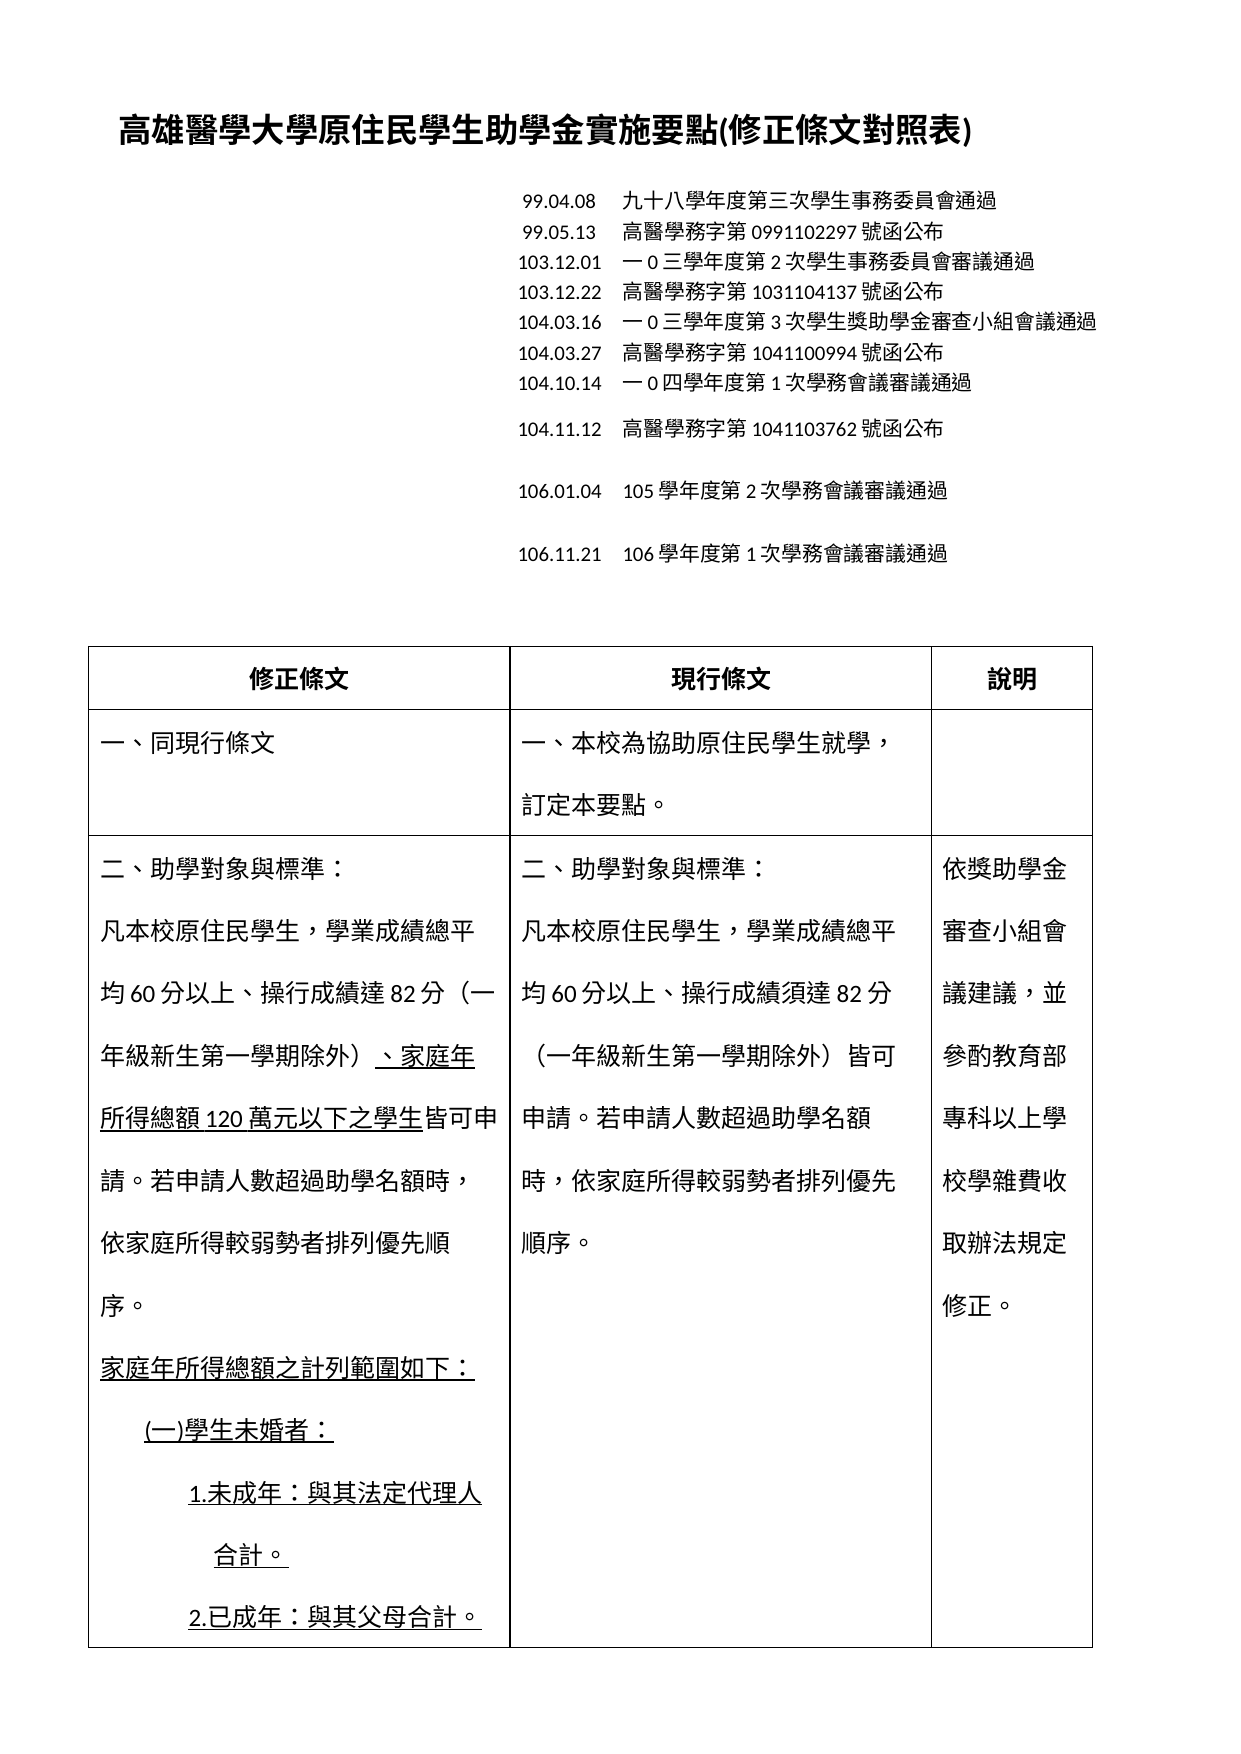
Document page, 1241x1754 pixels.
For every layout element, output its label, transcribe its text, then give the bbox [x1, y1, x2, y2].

text 103.12.01 一0三學年度第2次學生事務委員會審議通過 [517, 245, 1122, 275]
table_cell 依獎助學金審查小組會議建議，並參酌教育部專科以上學校學雜費收取辦法規定修正。 [932, 836, 1092, 1647]
text 104.11.12 高醫學務字第1041103762號函公布 [517, 396, 1122, 459]
text 106.11.21 106學年度第1次學務會議審議通過 [517, 521, 1122, 583]
table_header 修正條文 [89, 647, 509, 709]
table_cell [932, 710, 1092, 835]
table_header 說明 [932, 647, 1092, 709]
text 104.03.27 高醫學務字第1041100994號函公布 [517, 336, 1122, 366]
text 99.04.08 九十八學年度第三次學生事務委員會通過 [517, 185, 1122, 215]
text 高雄醫學大學原住民學生助學金實施要點(修正條文對照表) [118, 97, 1122, 159]
text 103.12.22 高醫學務字第1031104137號函公布 [517, 275, 1122, 306]
text 106.01.04 105學年度第2次學務會議審議通過 [517, 459, 1122, 521]
text 99.05.13 高醫學務字第0991102297號函公布 [517, 215, 1122, 245]
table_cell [511, 836, 931, 1647]
text 104.10.14 一0四學年度第1次學務會議審議通過 [517, 366, 1122, 396]
table_cell 一、本校為協助原住民學生就學，訂定本要點。 [511, 710, 931, 835]
table_cell 一、同現行條文 [89, 710, 509, 835]
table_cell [89, 836, 509, 1647]
text 104.03.16 一0三學年度第3次學生獎助學金審查小組會議通過 [517, 306, 1122, 336]
table_header 現行條文 [511, 647, 931, 709]
